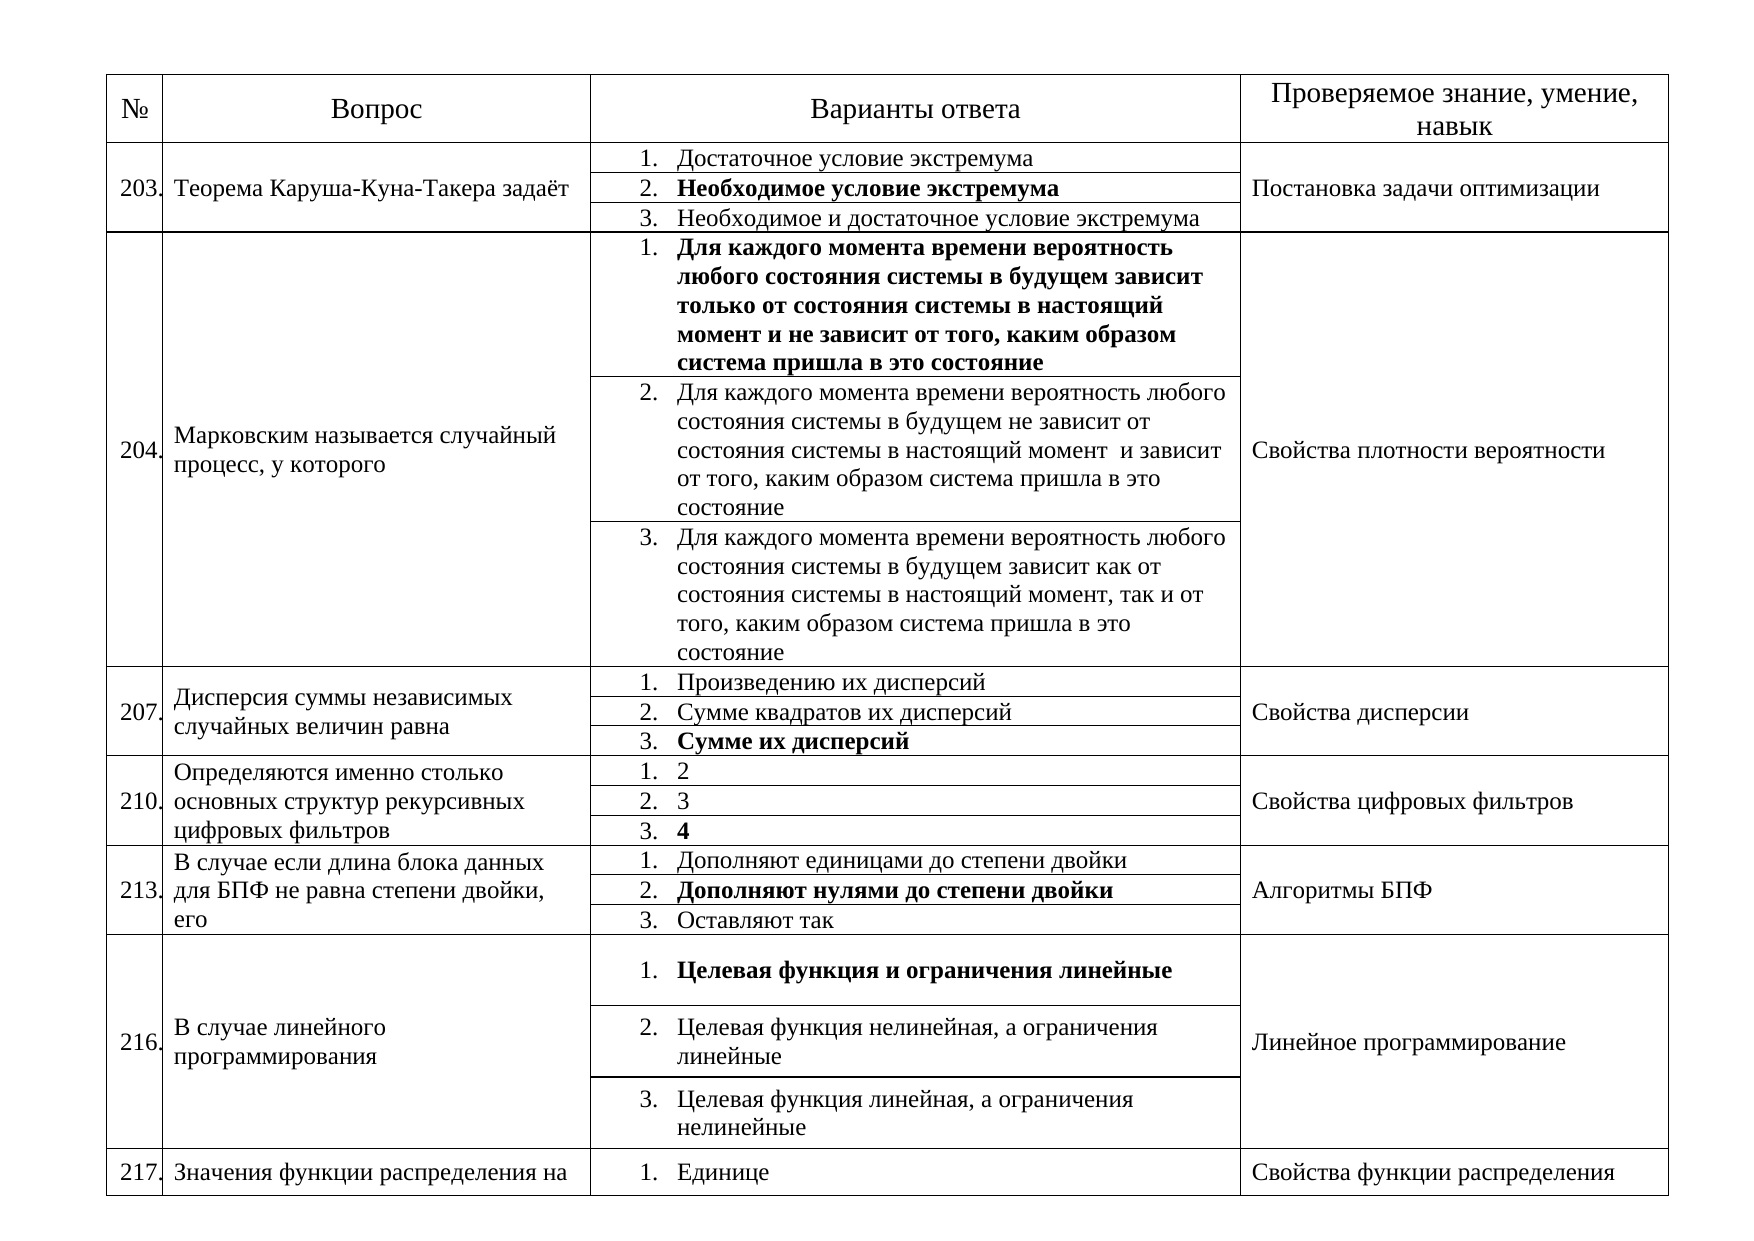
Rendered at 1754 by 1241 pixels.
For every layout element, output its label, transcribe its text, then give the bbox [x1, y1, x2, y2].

table_cell Дисперсия суммы независимых случайных величин равна [163, 667, 590, 755]
table_cell Оставляют так [591, 905, 1240, 934]
table_cell Для каждого момента времени вероятность любого состояния системы в будущем зависит только от состояния системы в настоящий момент и не зависит от того, каким образом система пришла в это состояние [591, 233, 1240, 376]
table_cell Алгоритмы БПФ [1241, 846, 1668, 934]
table_cell [107, 935, 162, 1148]
table_cell Целевая функция нелинейная, а ограничения линейные [591, 1006, 1240, 1076]
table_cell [163, 1149, 590, 1195]
table_cell Необходимое условие экстремума [591, 173, 1240, 202]
table_cell Свойства цифровых фильтров [1241, 756, 1668, 844]
table_cell Целевая функция и ограничения линейные [591, 935, 1240, 1005]
table_cell Свойства функции распределения [1241, 1149, 1668, 1195]
table_cell Марковским называется случайный процесс, у которого [163, 233, 590, 666]
table_cell Сумме их дисперсий [591, 726, 1240, 755]
table_cell Целевая функция линейная, а ограничения нелинейные [591, 1078, 1240, 1148]
table_cell Свойства дисперсии [1241, 667, 1668, 755]
table_cell [107, 1149, 162, 1195]
table_cell Необходимое и достаточное условие экстремума [591, 203, 1240, 231]
table_cell 3 [591, 786, 1240, 815]
table_cell [107, 756, 162, 844]
table_cell 2 [591, 756, 1240, 785]
table_header Варианты ответа [591, 75, 1240, 142]
table_header № [107, 75, 162, 142]
table_cell Произведению их дисперсий [591, 667, 1240, 696]
table_cell В случае если длина блока данных для БПФ не равна степени двойки, его [163, 846, 590, 934]
table_cell Определяются именно столько основных структур рекурсивных цифровых фильтров [163, 756, 590, 844]
table_cell Единице [591, 1149, 1240, 1195]
table_cell [107, 846, 162, 934]
table_cell Постановка задачи оптимизации [1241, 143, 1668, 231]
table_cell [107, 233, 162, 666]
table_cell Достаточное условие экстремума [591, 143, 1240, 172]
table_cell [107, 143, 162, 231]
table_cell Дополняют единицами до степени двойки [591, 846, 1240, 874]
table_cell Свойства плотности вероятности [1241, 233, 1668, 666]
table_cell Для каждого момента времени вероятность любого состояния системы в будущем не зависит от состояния системы в настоящий момент и зависит от того, каким образом система пришла в это состояние [591, 377, 1240, 521]
table_cell [107, 667, 162, 755]
table_header Проверяемое знание, умение, навык [1241, 75, 1668, 142]
table_cell 4 [591, 816, 1240, 844]
table_cell Сумме квадратов их дисперсий [591, 697, 1240, 725]
table_cell В случае линейного программирования [163, 935, 590, 1148]
table_cell Для каждого момента времени вероятность любого состояния системы в будущем зависит как от состояния системы в настоящий момент, так и от того, каким образом система пришла в это состояние [591, 522, 1240, 666]
table_cell Теорема Каруша-Куна-Такера задаёт [163, 143, 590, 231]
table_cell Дополняют нулями до степени двойки [591, 875, 1240, 904]
table_cell Линейное программирование [1241, 935, 1668, 1148]
table_header Вопрос [163, 75, 590, 142]
